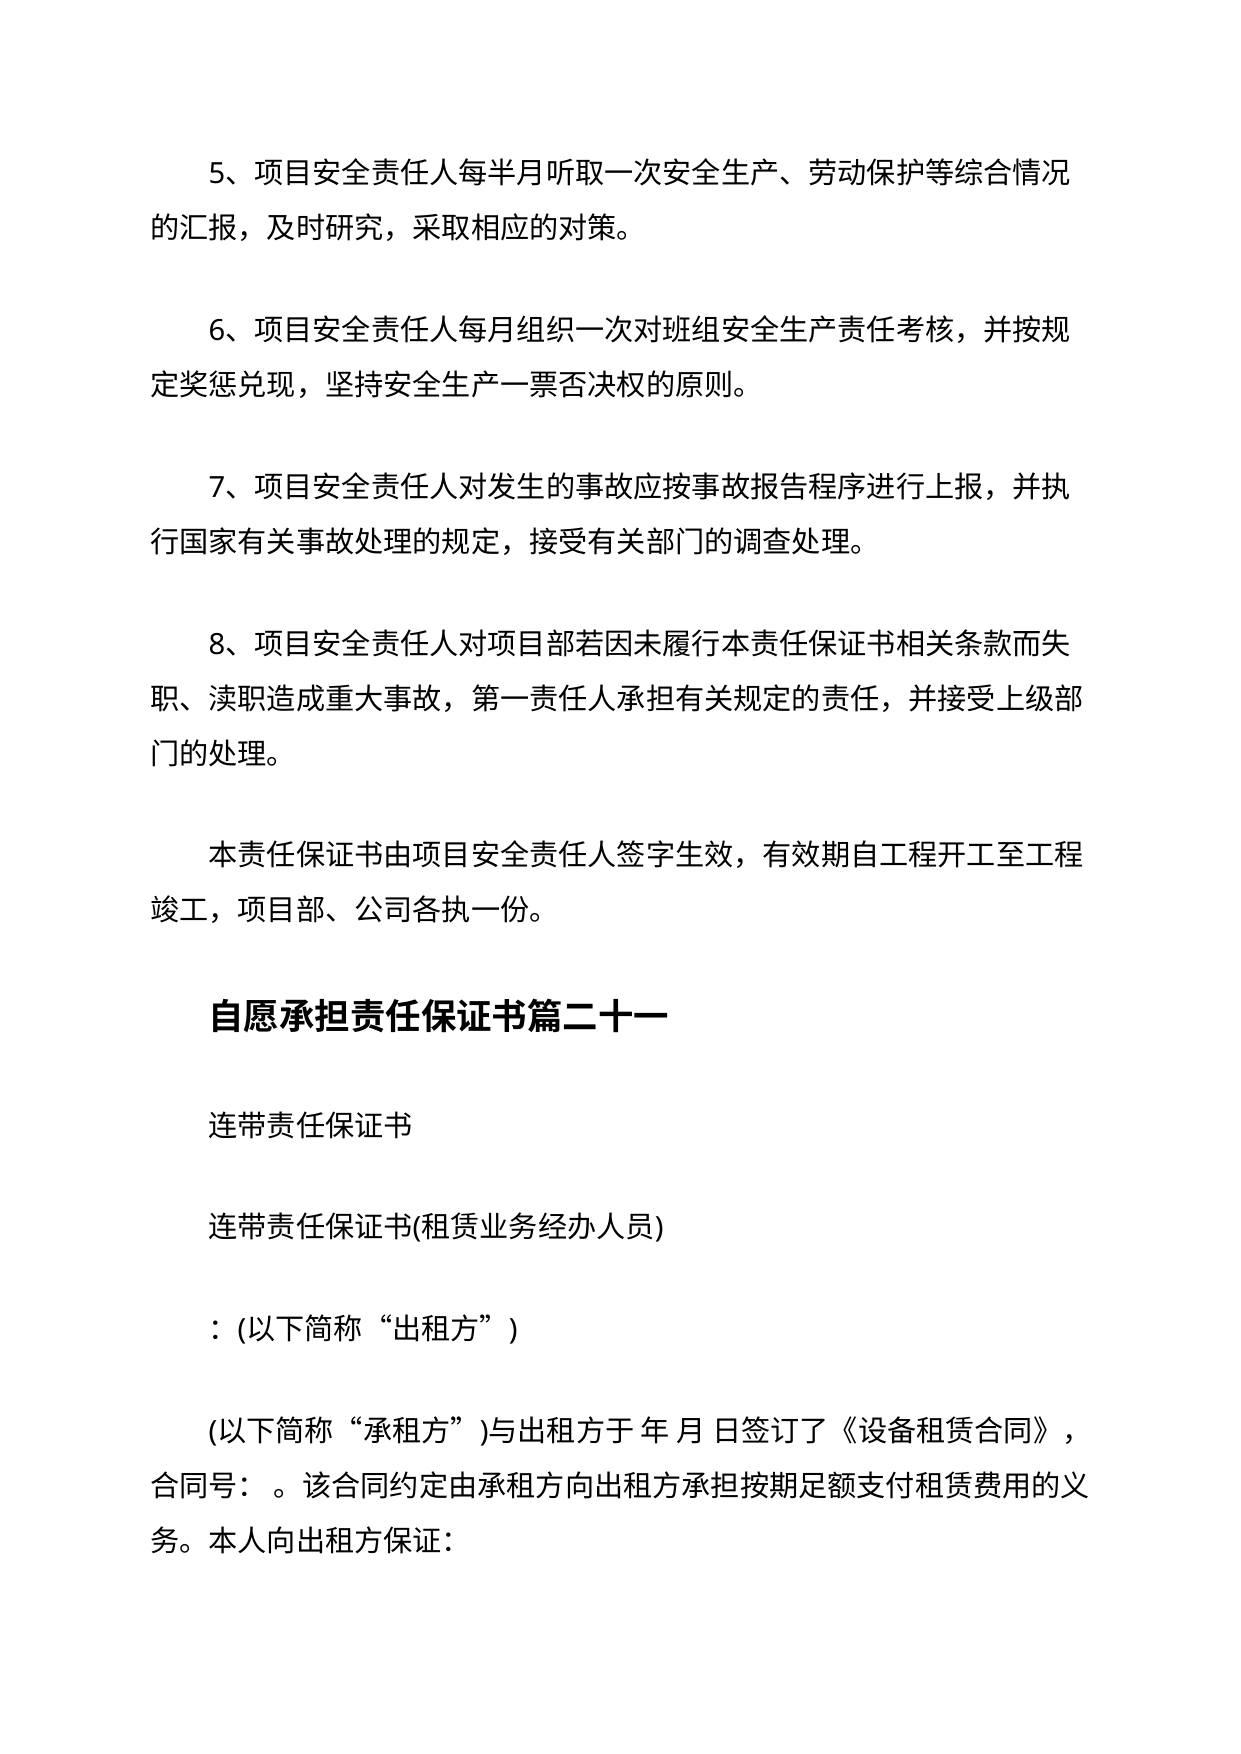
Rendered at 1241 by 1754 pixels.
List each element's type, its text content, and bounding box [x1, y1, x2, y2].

text 自愿承担责任保证书篇二十一 [150, 989, 1090, 1040]
text 本责任保证书由项目安全责任人签字生效，有效期自工程开工至工程竣工，项目部、公司各执一份。 [150, 832, 1090, 929]
text 5、项目安全责任人每半月听取一次安全生产、劳动保护等综合情况的汇报，及时研究，采取相应的对策。 [150, 150, 1090, 247]
text 8、项目安全责任人对项目部若因未履行本责任保证书相关条款而失职、渎职造成重大事故，第一责任人承担有关规定的责任，并接受上级部门的处理。 [150, 620, 1090, 772]
text 连带责任保证书 [150, 1102, 1090, 1144]
text 连带责任保证书(租赁业务经办人员) [150, 1204, 1090, 1246]
text (以下简称“承租方”)与出租方于 年 月 日签订了《设备租赁合同》，合同号： 。该合同约定由承租方向出租方承担按期足额支付租赁费用的义务。本人向出租方保证： [150, 1408, 1090, 1560]
text ：(以下简称“出租方”) [150, 1306, 1090, 1348]
text 7、项目安全责任人对发生的事故应按事故报告程序进行上报，并执行国家有关事故处理的规定，接受有关部门的调查处理。 [150, 463, 1090, 561]
text 6、项目安全责任人每月组织一次对班组安全生产责任考核，并按规定奖惩兑现，坚持安全生产一票否决权的原则。 [150, 307, 1090, 404]
